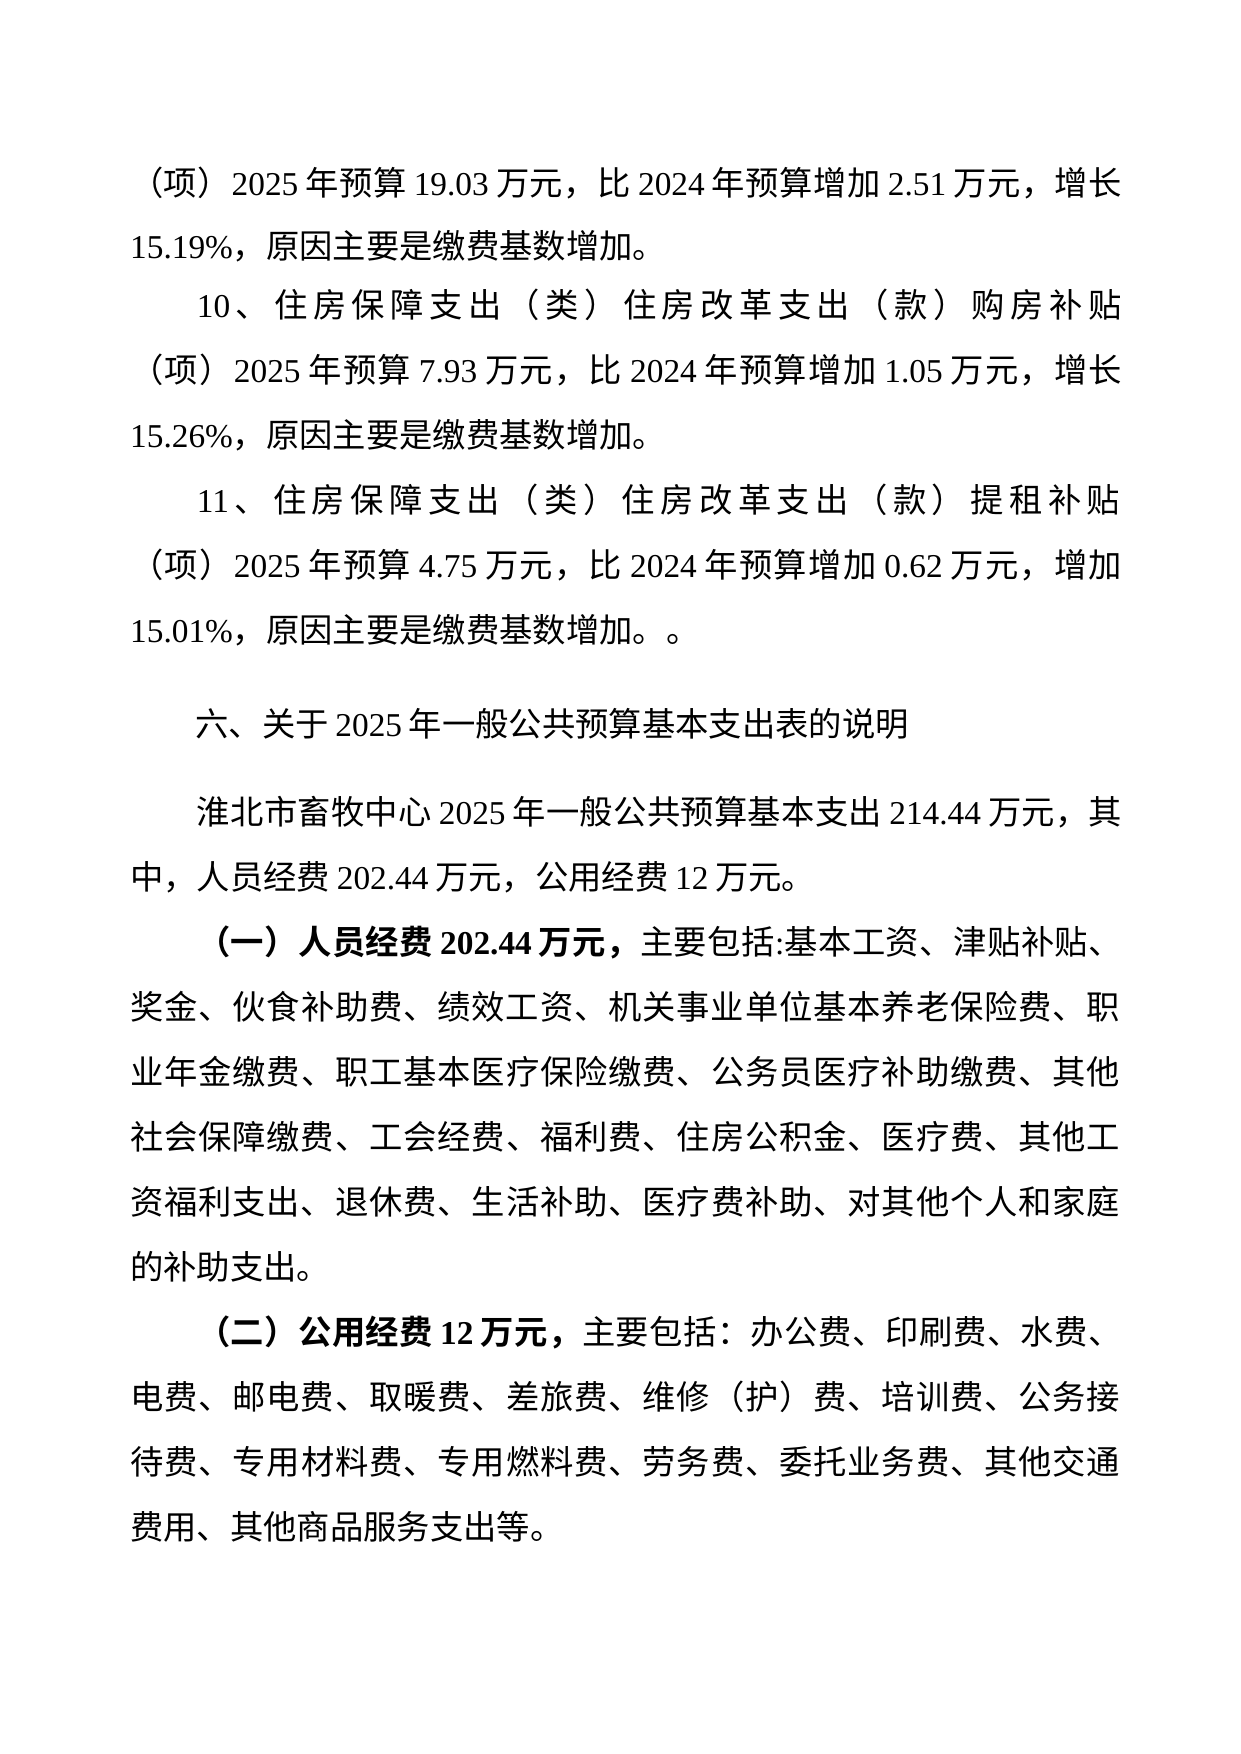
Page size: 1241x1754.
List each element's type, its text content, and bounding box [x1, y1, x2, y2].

text 11、住房保障支出（类）住房改革支出（款）提租补贴（项）2025年预算4.75万元，比2024年预算增加0.62万元，增加15.01%，原因主要是缴费基数增加。。 [130, 466, 1122, 661]
text （一）人员经费202.44万元，主要包括:基本工资、津贴补贴、奖金、伙食补助费、绩效工资、机关事业单位基本养老保险费、职业年金缴费、职工基本医疗保险缴费、公务员医疗补助缴费、其他社会保障缴费、工会经费、福利费、住房公积金、医疗费、其他工资福利支出、退休费、生活补助、医疗费补助、对其他个人和家庭的补助支出。 [130, 907, 1122, 1297]
text 10、住房保障支出（类）住房改革支出（款）购房补贴（项）2025年预算7.93万元，比2024年预算增加1.05万元，增长15.26%，原因主要是缴费基数增加。 [130, 271, 1122, 466]
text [130, 146, 1122, 271]
text 淮北市畜牧中心2025年一般公共预算基本支出214.44万元，其中，人员经费202.44万元，公用经费12万元。 [130, 777, 1122, 907]
text 六、关于2025年一般公共预算基本支出表的说明 [130, 690, 1122, 748]
text （二）公用经费12万元，主要包括：办公费、印刷费、水费、电费、邮电费、取暖费、差旅费、维修（护）费、培训费、公务接待费、专用材料费、专用燃料费、劳务费、委托业务费、其他交通费用、其他商品服务支出等。 [130, 1297, 1122, 1557]
